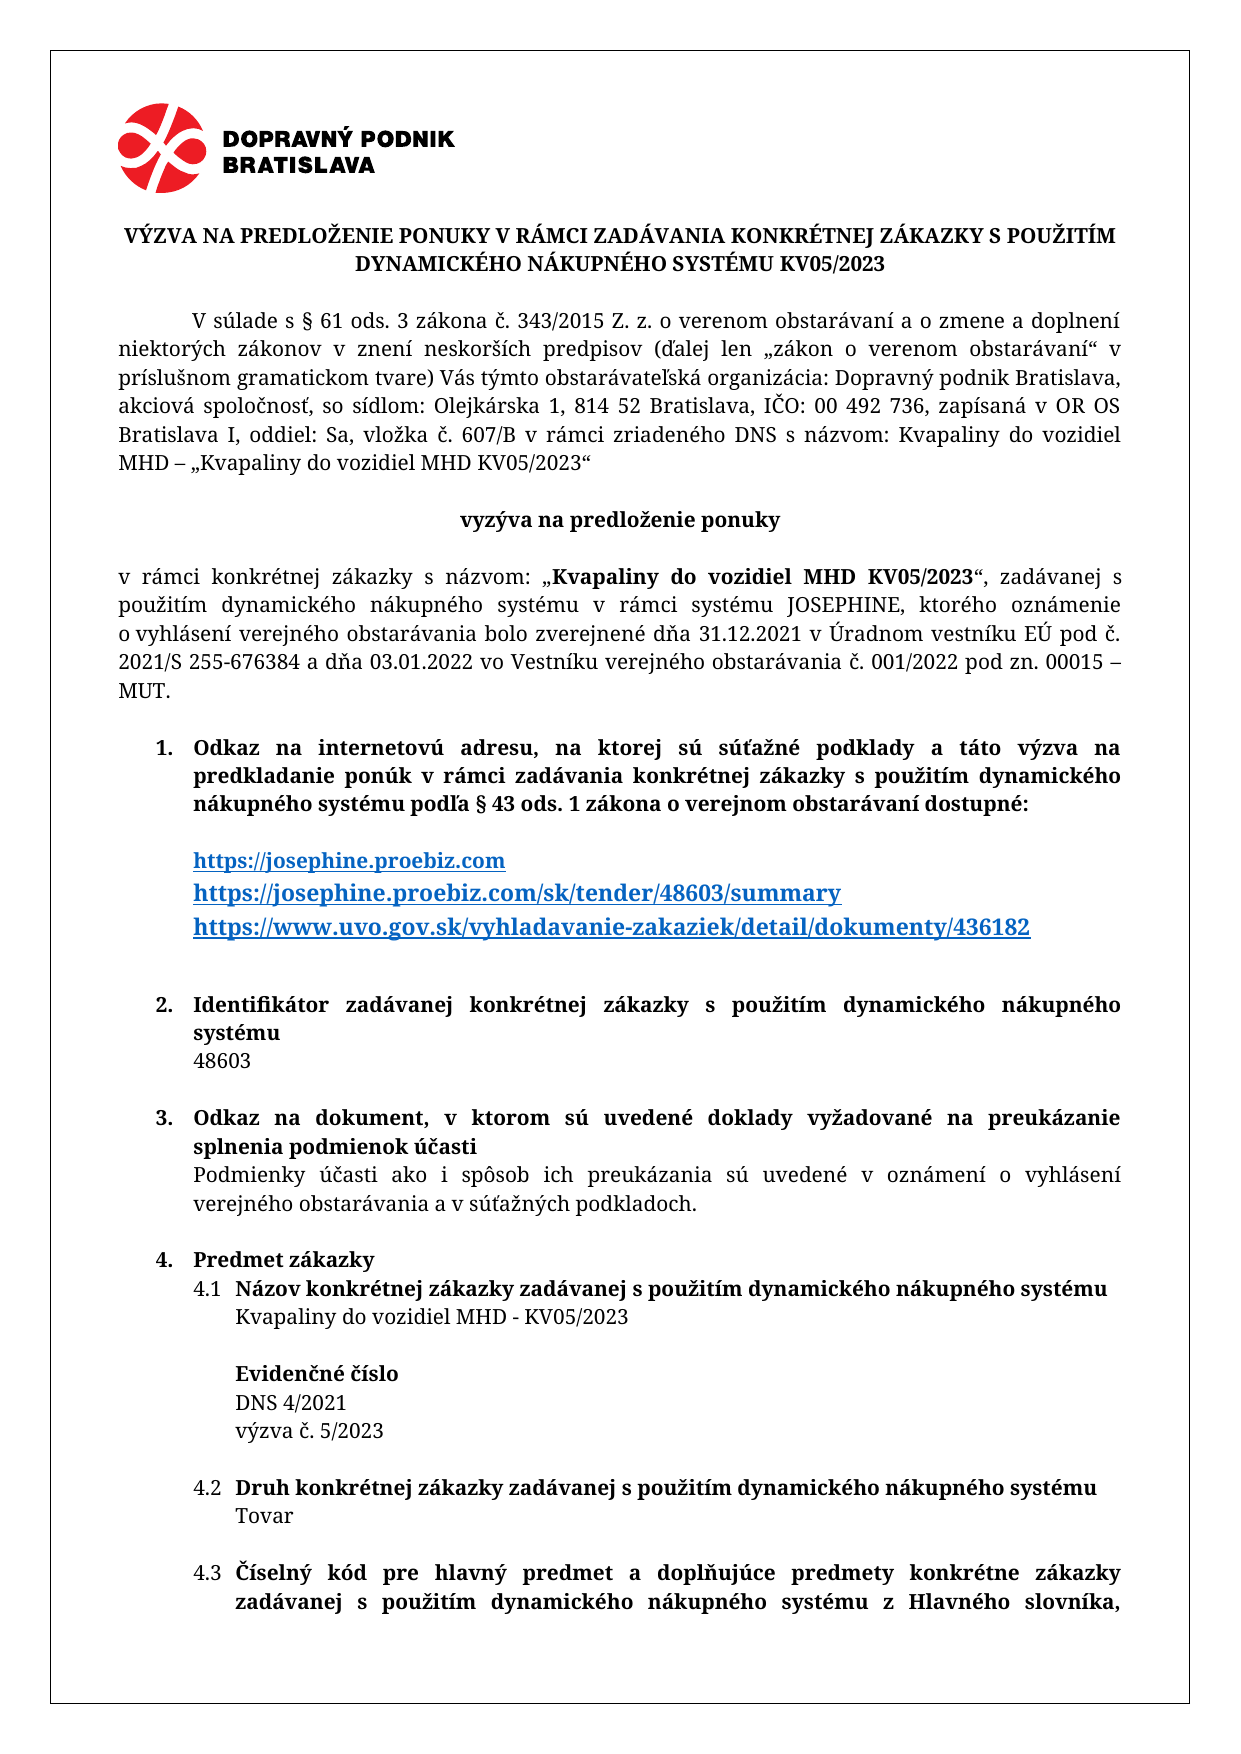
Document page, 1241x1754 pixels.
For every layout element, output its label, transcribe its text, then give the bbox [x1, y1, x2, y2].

list https://josephine.proebiz.com/sk/tender/48603/summary [193, 877, 1122, 908]
list výzva č. 5/2023 [235, 1416, 1122, 1445]
text VÝZVA NA PREDLOŽENIE PONUKY V RÁMCI ZADÁVANIA KONKRÉTNEJ ZÁKAZKY S POUŽITÍM DYNAMICKÉHO NÁKUPNÉHO SYSTÉMU KV05/2023 [118, 221, 1122, 278]
list Kvapaliny do vozidiel MHD - KV05/2023 [235, 1302, 1122, 1331]
list Tovar [235, 1502, 1122, 1530]
list https://www.uvo.gov.sk/vyhladavanie-zakaziek/detail/dokumenty/436182 [193, 911, 1122, 942]
list DNS 4/2021 [235, 1388, 1122, 1416]
text vyzýva na predloženie ponuky [118, 505, 1122, 534]
list Identifikátor zadávanej konkrétnej zákazky s použitím dynamického nákupného systému [156, 990, 1122, 1047]
list Predmet zákazky [156, 1246, 1122, 1274]
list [193, 1558, 1122, 1615]
list Odkaz na dokument, v ktorom sú uvedené doklady vyžadované na preukázanie splnenia podmienok účasti [156, 1103, 1122, 1160]
text V súlade s § 61 ods. 3 zákona č. 343/2015 Z. z. o verenom obstarávaní a o zmene a doplnení niektorých zákonov v znení neskorších predpisov (ďalej len „zákon o verenom obstarávaní“ v príslušnom gramatickom tvare) Vás týmto obstarávateľská organizácia: Dopravný podnik Bratislava, akciová spoločnosť, so sídlom: Olejkárska 1, 814 52 Bratislava, IČO: 00 492 736, zapísaná v OR OS Bratislava I, oddiel: Sa, vložka č. 607/B v rámci zriadeného DNS s názvom: Kvapaliny do vozidiel MHD – „Kvapaliny do vozidiel MHD KV05/2023“ [118, 306, 1122, 477]
list Odkaz na internetovú adresu, na ktorej sú súťažné podklady a táto výzva na predkladanie ponúk v rámci zadávania konkrétnej zákazky s použitím dynamického nákupného systému podľa § 43 ods. 1 zákona o verejnom obstarávaní dostupné: [156, 733, 1122, 818]
list Podmienky účasti ako i spôsob ich preukázania sú uvedené v oznámení o vyhlásení verejného obstarávania a v súťažných podkladoch. [193, 1160, 1122, 1217]
list Druh konkrétnej zákazky zadávanej s použitím dynamického nákupného systému [193, 1473, 1122, 1502]
list https://josephine.proebiz.com [193, 846, 1122, 875]
list Názov konkrétnej zákazky zadávanej s použitím dynamického nákupného systému [193, 1274, 1122, 1302]
list 48603 [193, 1047, 1122, 1075]
text v rámci konkrétnej zákazky s názvom: „Kvapaliny do vozidiel MHD KV05/2023“, zadávanej s použitím dynamického nákupného systému v rámci systému JOSEPHINE, ktorého oznámenie o vyhlásení verejného obstarávania bolo zverejnené dňa 31.12.2021 v Úradnom vestníku EÚ pod č. 2021/S 255-676384 a dňa 03.01.2022 vo Vestníku verejného obstarávania č. 001/2022 pod zn. 00015 – MUT. [118, 562, 1122, 704]
list Evidenčné číslo [235, 1359, 1122, 1388]
